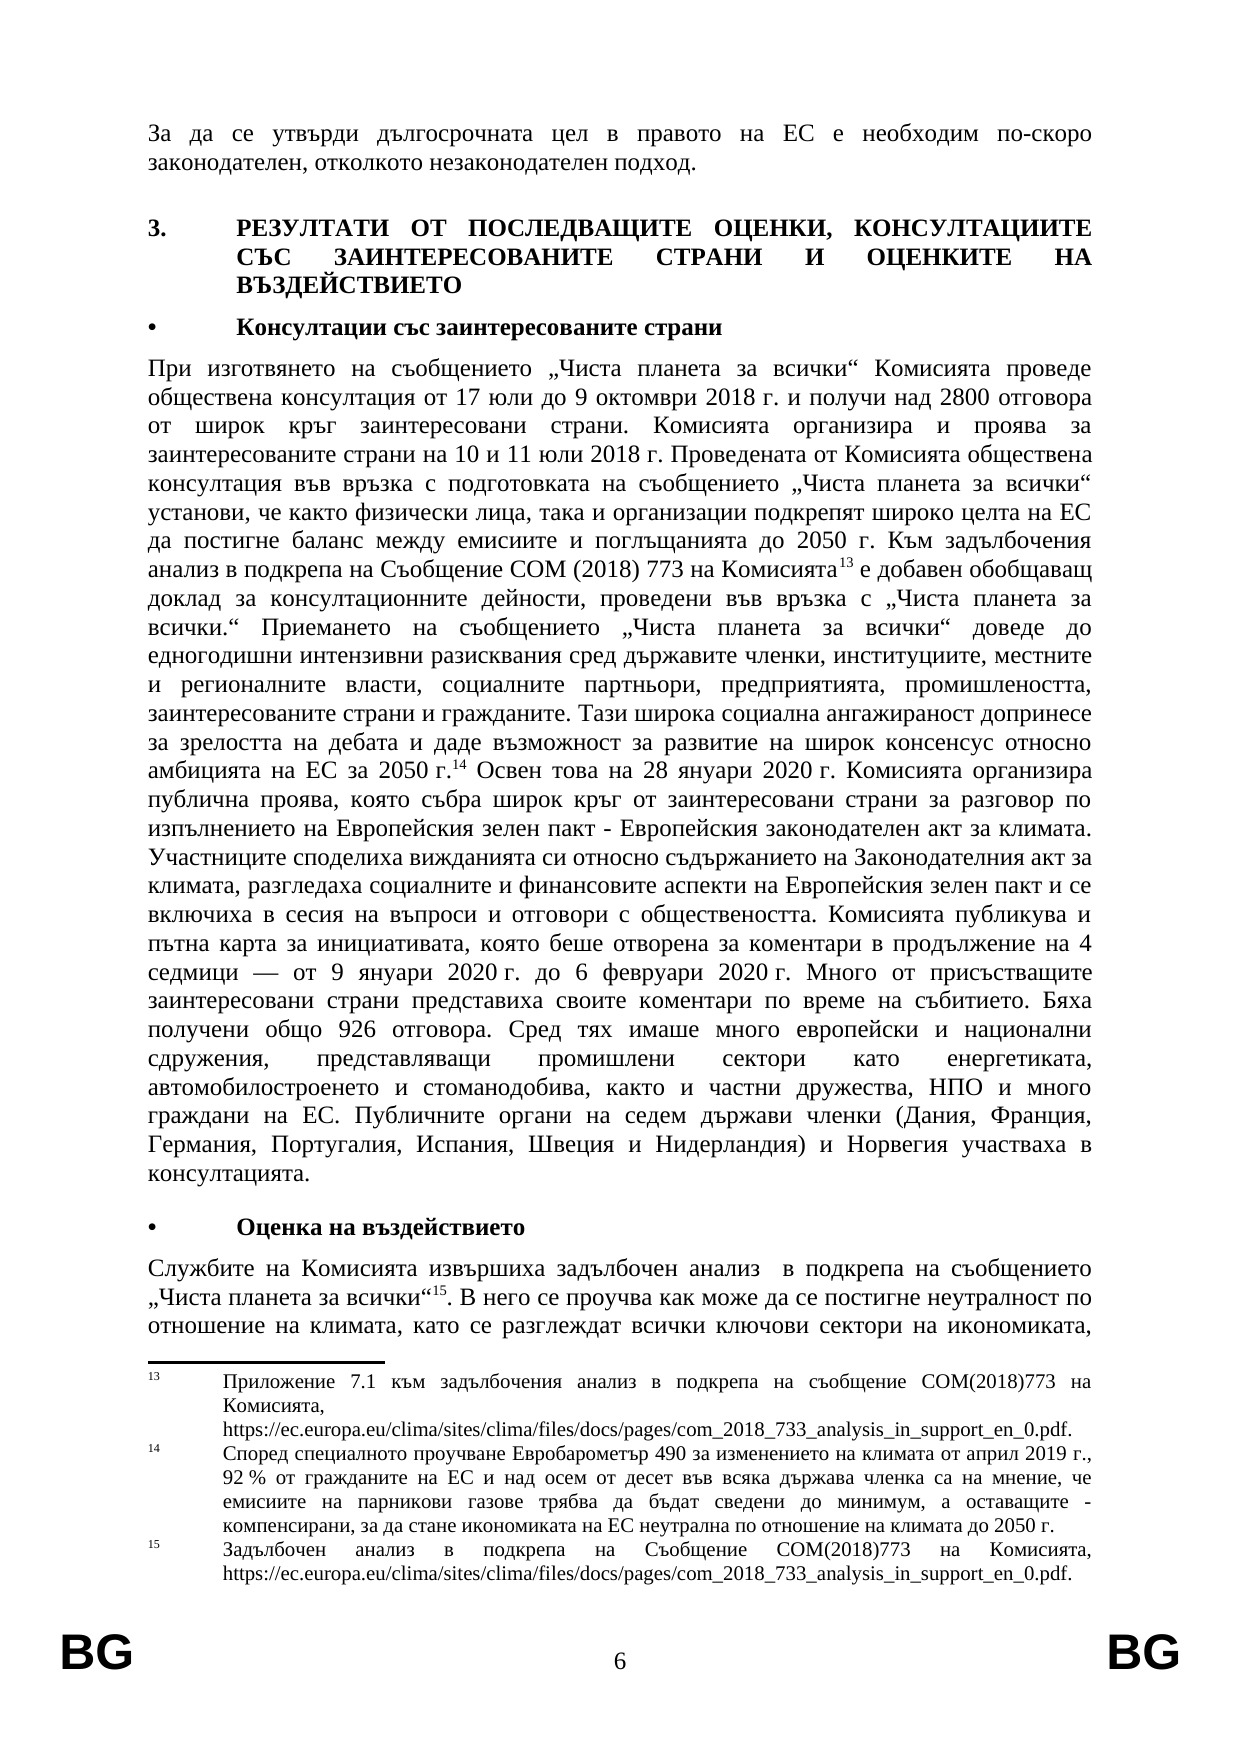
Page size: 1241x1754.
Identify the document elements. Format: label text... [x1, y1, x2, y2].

text При изготвянето на съобщението „Чиста планета за всички“ Комисията проведе обществена консултация от 17 юли до 9 октомври 2018 г. и получи над 2800 отговора от широк кръг заинтересовани страни. Комисията организира и проява за заинтересованите страни на 10 и 11 юли 2018 г. Проведената от Комисията обществена консултация във връзка с подготовката на съобщението „Чиста планета за всички“ установи, че както физически лица, така и организации подкрепят широко целта на ЕС да постигне баланс между емисиите и поглъщанията до 2050 г. Към задълбочения анализ в подкрепа на Съобщение COM (2018) 773 на Комисията е добавен обобщаващ доклад за консултационните дейности, проведени във връзка с „Чиста планета за всички.“ Приемането на съобщението „Чиста планета за всички“ доведе до едногодишни интензивни разисквания сред държавите членки, институциите, местните и регионалните власти, социалните партньори, предприятията, промишлеността, заинтересованите страни и гражданите. Тази широка социална ангажираност допринесе за зрелостта на дебата и даде възможност за развитие на широк консенсус относно амбицията на ЕС за 2050 г. Освен това на 28 януари 2020 г. Комисията организира публична проява, която събра широк кръг от заинтересовани страни за разговор по изпълнението на Европейския зелен пакт - Европейския законодателен акт за климата. Участниците споделиха вижданията си относно съдържанието на Законодателния акт за климата, разгледаха социалните и финансовите аспекти на Европейския зелен пакт и се включиха в сесия на въпроси и отговори с обществеността. Комисията публикува и пътна карта за инициативата, която беше отворена за коментари в продължение на 4 седмици — от 9 януари 2020 г. до 6 февруари 2020 г. Много от присъстващите заинтересовани страни представиха своите коментари по време на събитието. Бяха получени общо 926 отговора. Сред тях имаше много европейски и национални сдружения, представляващи промишлени сектори като енергетиката, автомобилостроенето и стоманодобива, както и частни дружества, НПО и много граждани на ЕС. Публичните органи на седем държави членки (Дания, Франция, Германия, Португалия, Испания, Швеция и Нидерландия) и Норвегия участваха в консултацията. [148, 353, 1093, 1187]
subtitle • Консултации със заинтересованите страни [148, 312, 1093, 341]
subtitle 3. РЕЗУЛТАТИ ОТ ПОСЛЕДВАЩИТЕ ОЦЕНКИ, КОНСУЛТАЦИИТЕ СЪС ЗАИНТЕРЕСОВАНИТЕ СТРАНИ И ОЦЕНКИТЕ НА ВЪЗДЕЙСТВИЕТО [148, 213, 1093, 299]
subtitle • Оценка на въздействието [148, 1212, 1093, 1241]
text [148, 1253, 1093, 1339]
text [148, 118, 1093, 176]
